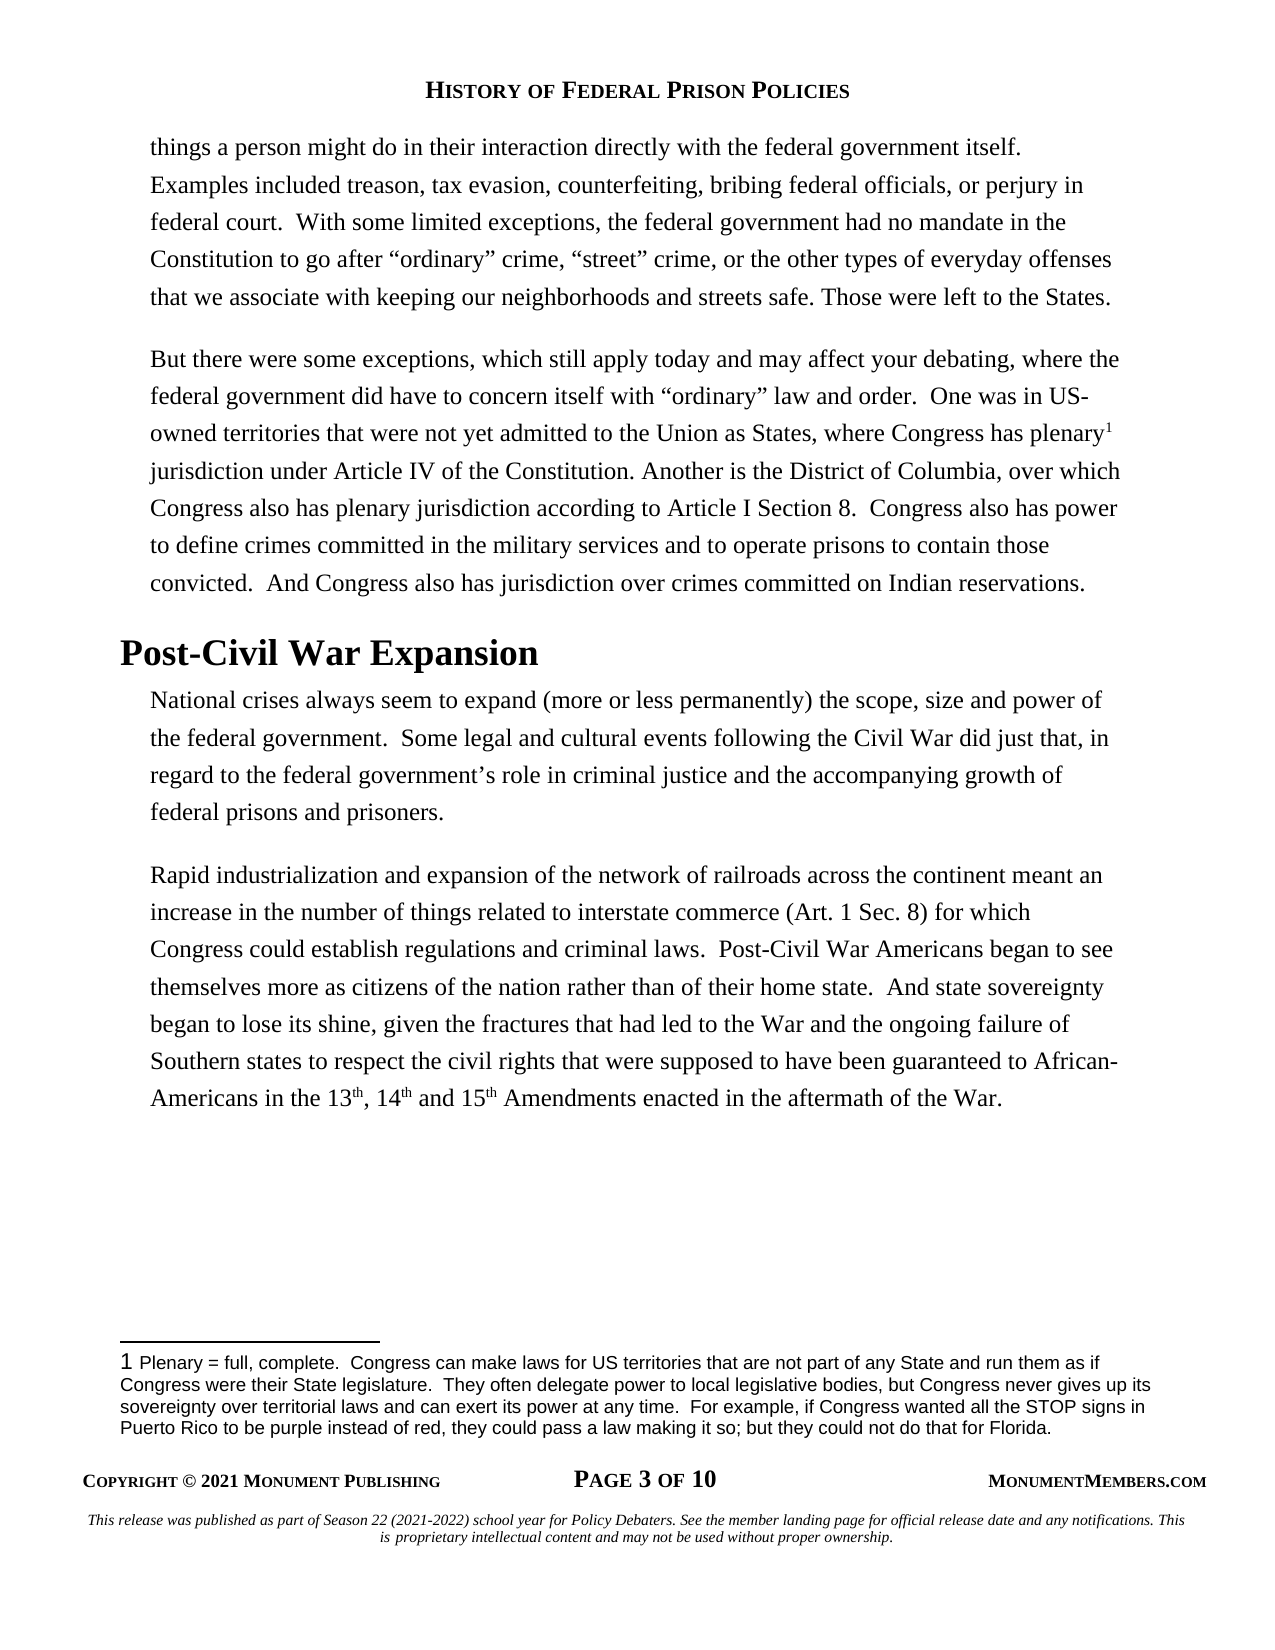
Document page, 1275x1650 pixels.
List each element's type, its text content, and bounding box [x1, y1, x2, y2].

text Post-Civil War Expansion [120, 630, 1155, 673]
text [150, 132, 1125, 310]
text National crises always seem to expand (more or less permanently) the scope, size and power of the federal government. Some legal and cultural events following the Civil War did just that, in regard to the federal government’s role in criminal justice and the accompanying growth of federal prisons and prisoners. [150, 686, 1125, 826]
text Rapid industrialization and expansion of the network of railroads across the continent meant an increase in the number of things related to interstate commerce (Art. 1 Sec. 8) for which Congress could establish regulations and criminal laws. Post-Civil War Americans began to see themselves more as citizens of the nation rather than of their home state. And state sovereignty began to lose its shine, given the fractures that had led to the War and the ongoing failure of Southern states to respect the civil rights that were supposed to have been guaranteed to African-Americans in the 13th, 14th and 15th Amendments enacted in the aftermath of the War. [150, 860, 1125, 1112]
text But there were some exceptions, which still apply today and may affect your debating, where the federal government did have to concern itself with “ordinary” law and order. One was in US-owned territories that were not yet admitted to the Union as States, where Congress has plenary jurisdiction under Article IV of the Constitution. Another is the District of Columbia, over which Congress also has plenary jurisdiction according to Article I Section 8. Congress also has power to define crimes committed in the military services and to operate prisons to contain those convicted. And Congress also has jurisdiction over crimes committed on Indian reservations. [150, 344, 1125, 596]
